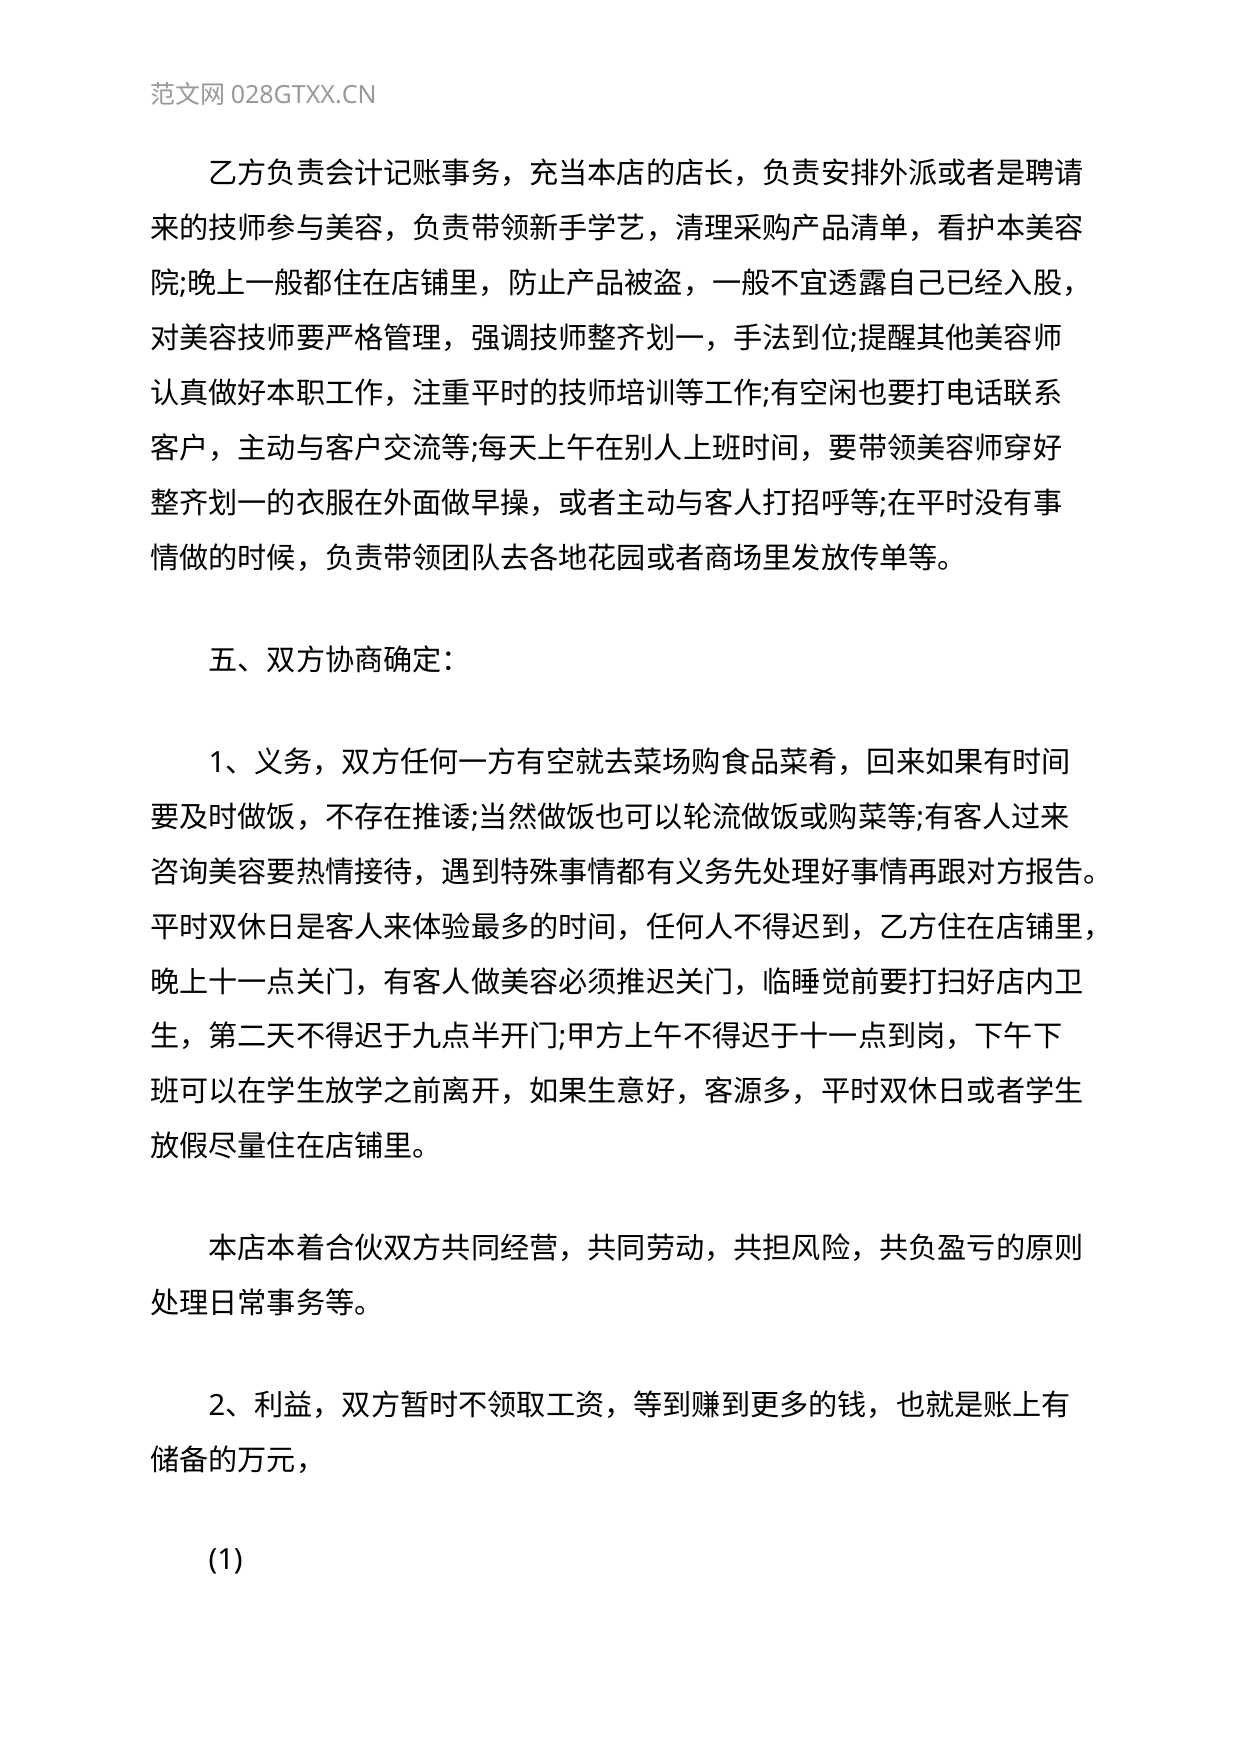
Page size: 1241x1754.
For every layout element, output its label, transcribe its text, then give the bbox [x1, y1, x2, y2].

text 2、利益，双方暂时不领取工资，等到赚到更多的钱，也就是账上有储备的万元， [150, 1381, 1090, 1479]
text 1、义务，双方任何一方有空就去菜场购食品菜肴，回来如果有时间要及时做饭，不存在推诿;当然做饭也可以轮流做饭或购菜等;有客人过来咨询美容要热情接待，遇到特殊事情都有义务先处理好事情再跟对方报告。平时双休日是客人来体验最多的时间，任何人不得迟到，乙方住在店铺里，晚上十一点关门，有客人做美容必须推迟关门，临睡觉前要打扫好店内卫生，第二天不得迟于九点半开门;甲方上午不得迟于十一点到岗，下午下班可以在学生放学之前离开，如果生意好，客源多，平时双休日或者学生放假尽量住在店铺里。 [150, 738, 1090, 1165]
text (1) [150, 1538, 1090, 1578]
text 本店本着合伙双方共同经营，共同劳动，共担风险，共负盈亏的原则处理日常事务等。 [150, 1225, 1090, 1322]
text 乙方负责会计记账事务，充当本店的店长，负责安排外派或者是聘请来的技师参与美容，负责带领新手学艺，清理采购产品清单，看护本美容院;晚上一般都住在店铺里，防止产品被盗，一般不宜透露自己已经入股，对美容技师要严格管理，强调技师整齐划一，手法到位;提醒其他美容师认真做好本职工作，注重平时的技师培训等工作;有空闲也要打电话联系客户，主动与客户交流等;每天上午在别人上班时间，要带领美容师穿好整齐划一的衣服在外面做早操，或者主动与客人打招呼等;在平时没有事情做的时候，负责带领团队去各地花园或者商场里发放传单等。 [150, 150, 1090, 577]
text 五、双方协商确定： [150, 637, 1090, 679]
